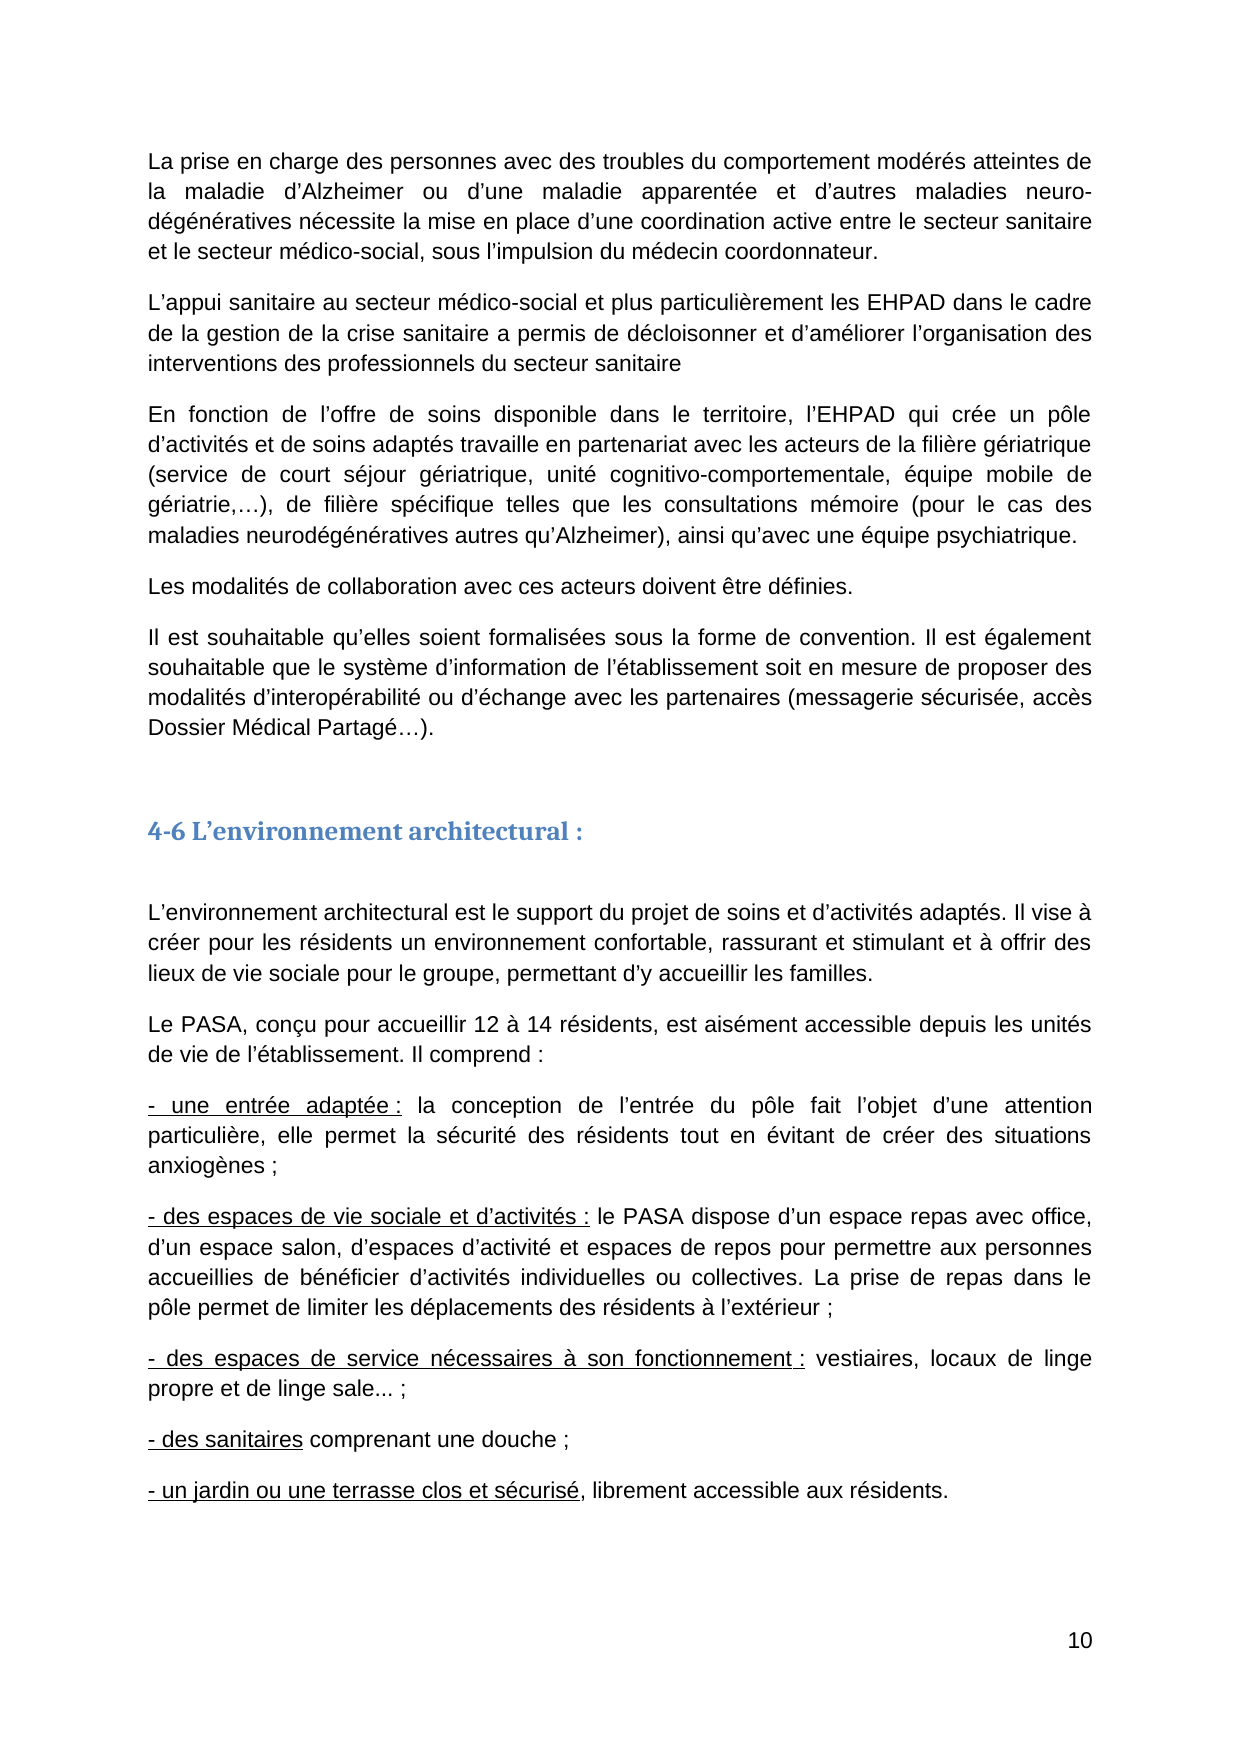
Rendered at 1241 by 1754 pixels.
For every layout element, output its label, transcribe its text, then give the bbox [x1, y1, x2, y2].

text Les modalités de collaboration avec ces acteurs doivent être définies. [148, 573, 1093, 599]
text En fonction de l’offre de soins disponible dans le territoire, l’EHPAD qui crée un pôle d’activités et de soins adaptés travaille en partenariat avec les acteurs de la filière gériatrique (service de court séjour gériatrique, unité cognitivo-comportementale, équipe mobile de gériatrie,…), de filière spécifique telles que les consultations mémoire (pour le cas des maladies neurodégénératives autres qu’Alzheimer), ainsi qu’avec une équipe psychiatrique. [148, 401, 1093, 548]
text Le PASA, conçu pour accueillir 12 à 14 résidents, est aisément accessible depuis les unités de vie de l’établissement. Il comprend : [148, 1011, 1093, 1067]
text 4-6 L’environnement architectural : [148, 816, 1093, 847]
text - un jardin ou une terrasse clos et sécurisé, librement accessible aux résidents. [148, 1477, 1093, 1503]
text Il est souhaitable qu’elles soient formalisées sous la forme de convention. Il est également souhaitable que le système d’information de l’établissement soit en mesure de proposer des modalités d’interopérabilité ou d’échange avec les partenaires (messagerie sécurisée, accès Dossier Médical Partagé…). [148, 624, 1093, 741]
text - des espaces de vie sociale et d’activités : le PASA dispose d’un espace repas avec office, d’un espace salon, d’espaces d’activité et espaces de repos pour permettre aux personnes accueillies de bénéficier d’activités individuelles ou collectives. La prise de repas dans le pôle permet de limiter les déplacements des résidents à l’extérieur ; [148, 1203, 1093, 1320]
text L’appui sanitaire au secteur médico-social et plus particulièrement les EHPAD dans le cadre de la gestion de la crise sanitaire a permis de décloisonner et d’améliorer l’organisation des interventions des professionnels du secteur sanitaire [148, 289, 1093, 376]
text - une entrée adaptée : la conception de l’entrée du pôle fait l’objet d’une attention particulière, elle permet la sécurité des résidents tout en évitant de créer des situations anxiogènes ; [148, 1092, 1093, 1178]
text La prise en charge des personnes avec des troubles du comportement modérés atteintes de la maladie d’Alzheimer ou d’une maladie apparentée et d’autres maladies neuro-dégénératives nécessite la mise en place d’une coordination active entre le secteur sanitaire et le secteur médico-social, sous l’impulsion du médecin coordonnateur. [148, 148, 1093, 264]
text - des sanitaires comprenant une douche ; [148, 1426, 1093, 1452]
text - des espaces de service nécessaires à son fonctionnement : vestiaires, locaux de linge propre et de linge sale... ; [148, 1345, 1093, 1401]
text L’environnement architectural est le support du projet de soins et d’activités adaptés. Il vise à créer pour les résidents un environnement confortable, rassurant et stimulant et à offrir des lieux de vie sociale pour le groupe, permettant d’y accueillir les familles. [148, 899, 1093, 986]
